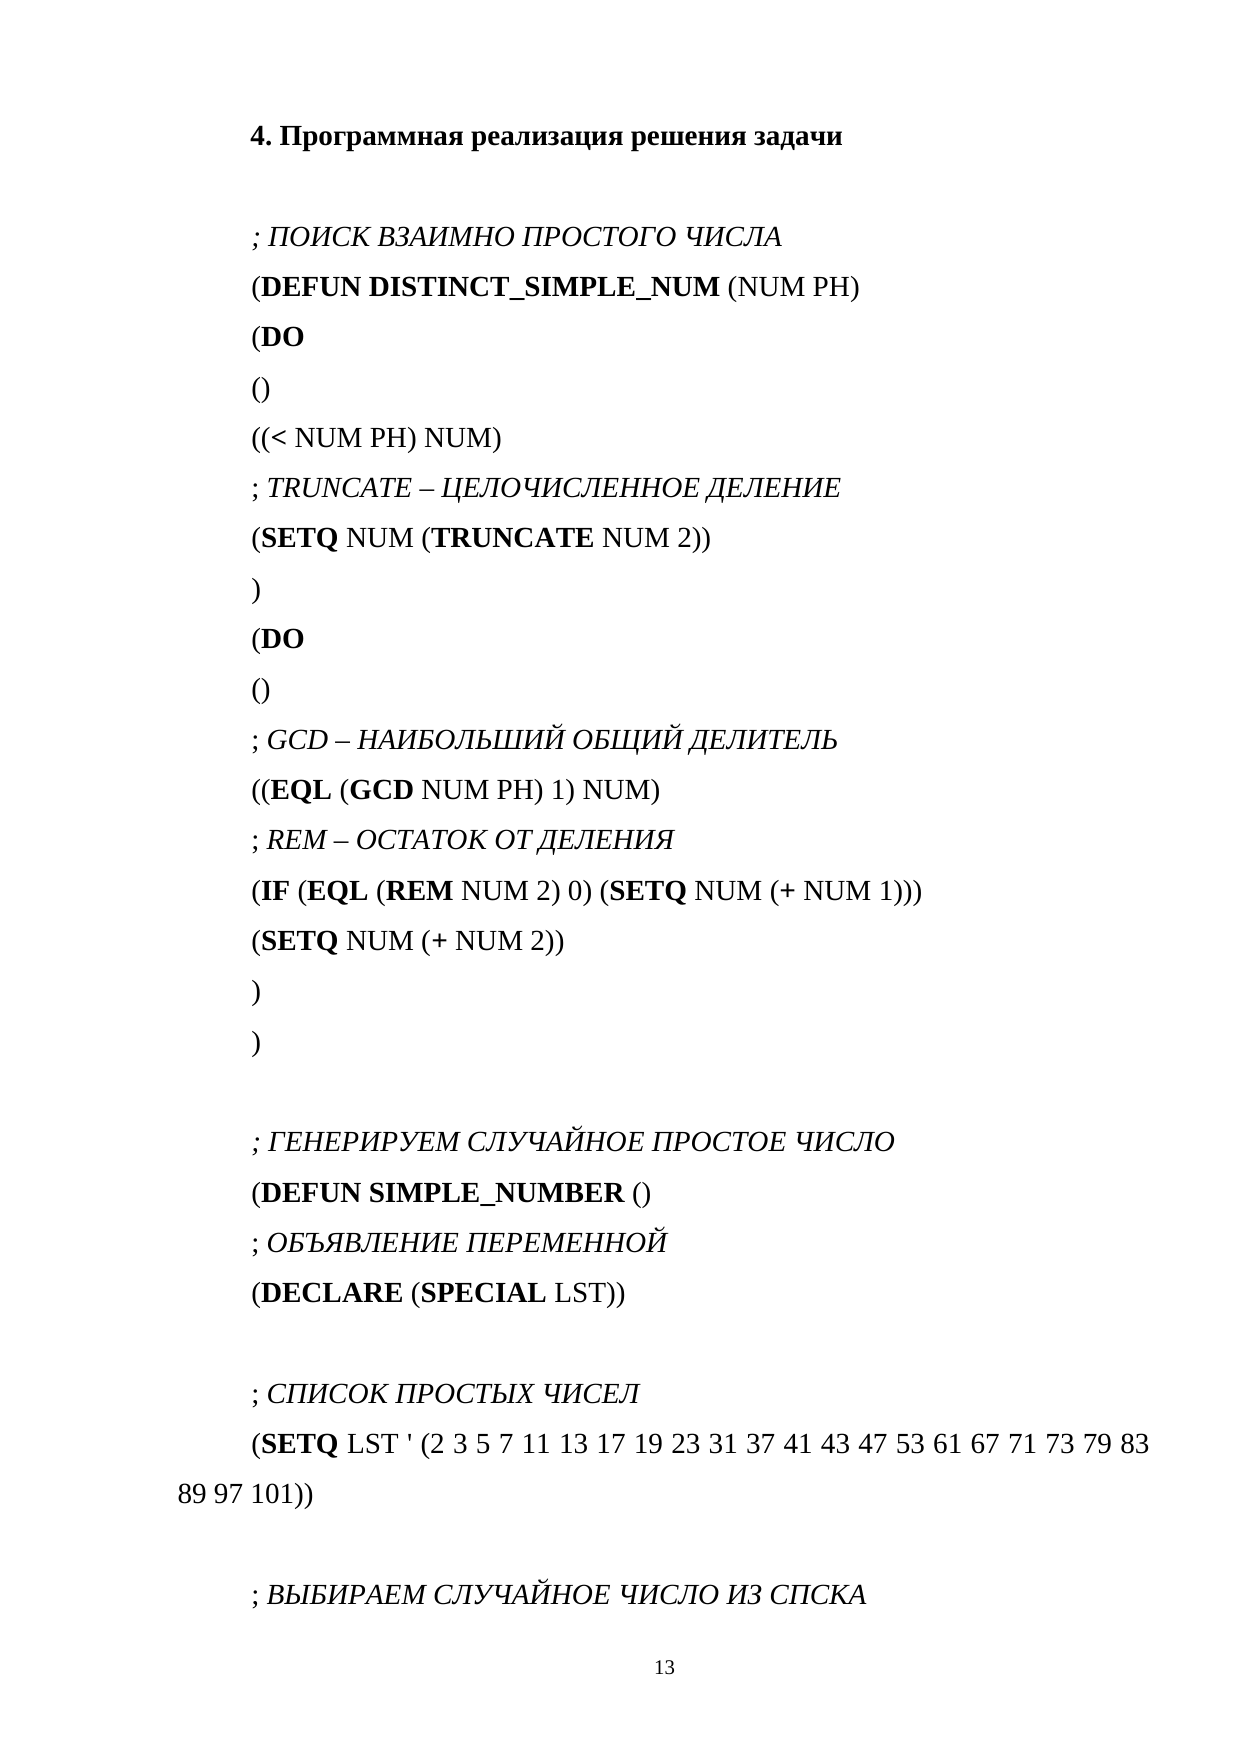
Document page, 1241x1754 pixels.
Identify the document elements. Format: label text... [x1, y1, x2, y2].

text () [177, 672, 1152, 705]
text ) [177, 571, 1152, 604]
text (DECLARE (SPECIAL LST)) [177, 1275, 1152, 1309]
text (IF (EQL (REM NUM 2) 0) (SETQ NUM (+ NUM 1))) [177, 873, 1152, 906]
text ; TRUNCATE – ЦЕЛОЧИСЛЕННОЕ ДЕЛЕНИЕ [177, 470, 1152, 504]
text (DO [177, 319, 1152, 353]
text ((EQL (GCD NUM PH) 1) NUM) [177, 772, 1152, 806]
text (DEFUN DISTINCT_SIMPLE_NUM (NUM PH) [177, 269, 1152, 303]
text ((< NUM PH) NUM) [177, 420, 1152, 453]
text (SETQ NUM (TRUNCATE NUM 2)) [177, 521, 1152, 554]
text (DEFUN SIMPLE_NUMBER () [177, 1175, 1152, 1208]
text ; ВЫБИРАЕМ СЛУЧАЙНОЕ ЧИСЛО ИЗ СПСКА [177, 1577, 1152, 1611]
text ; ПОИСК ВЗАИМНО ПРОСТОГО ЧИСЛА [177, 219, 1152, 252]
text () [177, 370, 1152, 403]
text ; ОБЪЯВЛЕНИЕ ПЕРЕМЕННОЙ [177, 1225, 1152, 1258]
text ) [177, 1024, 1152, 1057]
text ; GCD – НАИБОЛЬШИЙ ОБЩИЙ ДЕЛИТЕЛЬ [177, 722, 1152, 755]
text (SETQ NUM (+ NUM 2)) [177, 923, 1152, 957]
text (SETQ LST ' (2 3 5 7 11 13 17 19 23 31 37 41 43 47 53 61 67 71 73 79 83 89 97 101)) [177, 1426, 1152, 1510]
text 4. Программная реализация решения задачи [177, 118, 1152, 152]
text (DO [177, 621, 1152, 655]
text ; СПИСОК ПРОСТЫХ ЧИСЕЛ [177, 1376, 1152, 1409]
text ; ГЕНЕРИРУЕМ СЛУЧАЙНОЕ ПРОСТОЕ ЧИСЛО [177, 1124, 1152, 1158]
text ) [177, 973, 1152, 1007]
text ; REM – ОСТАТОК ОТ ДЕЛЕНИЯ [177, 822, 1152, 856]
